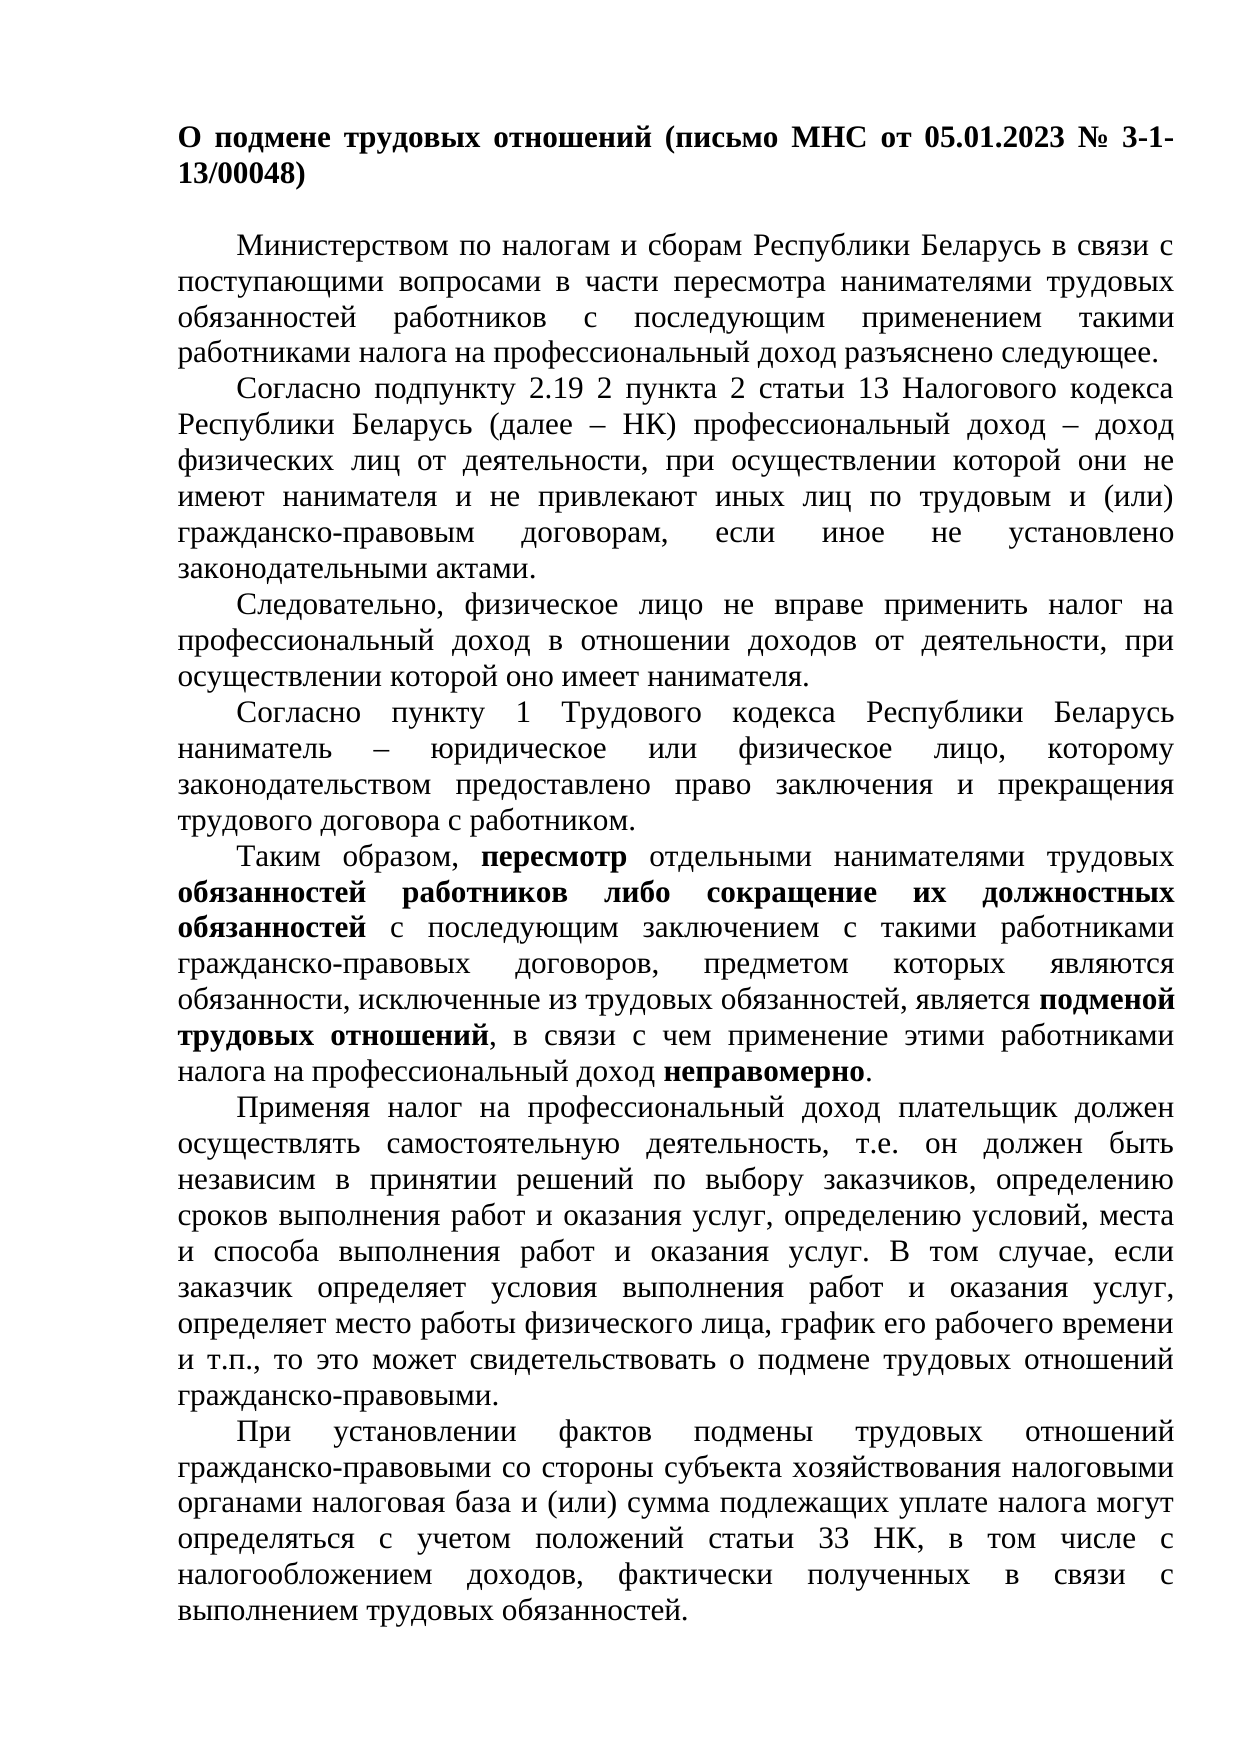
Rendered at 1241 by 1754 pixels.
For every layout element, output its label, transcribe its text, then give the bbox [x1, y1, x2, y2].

text Министерством по налогам и сборам Республики Беларусь в связи с поступающими вопросами в части пересмотра нанимателями трудовых обязанностей работников с последующим применением такими работниками налога на профессиональный доход разъяснено следующее. [177, 226, 1175, 370]
text Применяя налог на профессиональный доход плательщик должен осуществлять самостоятельную деятельность, т.е. он должен быть независим в принятии решений по выбору заказчиков, определению сроков выполнения работ и оказания услуг, определению условий, места и способа выполнения работ и оказания услуг. В том случае, если заказчик определяет условия выполнения работ и оказания услуг, определяет место работы физического лица, график его рабочего времени и т.п., то это может свидетельствовать о подмене трудовых отношений гражданско-правовыми. [177, 1088, 1175, 1412]
text Следовательно, физическое лицо не вправе применить налог на профессиональный доход в отношении доходов от деятельности, при осуществлении которой оно имеет нанимателя. [177, 585, 1175, 693]
text Таким образом, пересмотр отдельными нанимателями трудовых обязанностей работников либо сокращение их должностных обязанностей с последующим заключением с такими работниками гражданско-правовых договоров, предметом которых являются обязанности, исключенные из трудовых обязанностей, является подменой трудовых отношений, в связи с чем применение этими работниками налога на профессиональный доход неправомерно. [177, 837, 1175, 1088]
text Согласно подпункту 2.19 2 пункта 2 статьи 13 Налогового кодекса Республики Беларусь (далее – НК) профессиональный доход – доход физических лиц от деятельности, при осуществлении которой они не имеют нанимателя и не привлекают иных лиц по трудовым и (или) гражданско-правовым договорам, если иное не установлено законодательными актами. [177, 370, 1175, 585]
text Согласно пункту 1 Трудового кодекса Республики Беларусь наниматель – юридическое или физическое лицо, которому законодательством предоставлено право заключения и прекращения трудового договора с работником. [177, 693, 1175, 837]
text О подмене трудовых отношений (письмо МНС от 05.01.2023 № 3-1-13/00048) [177, 118, 1175, 190]
text При установлении фактов подмены трудовых отношений гражданско-правовыми со стороны субъекта хозяйствования налоговыми органами налоговая база и (или) сумма подлежащих уплате налога могут определяться с учетом положений статьи 33 НК, в том числе с налогообложением доходов, фактически полученных в связи с выполнением трудовых обязанностей. [177, 1412, 1175, 1627]
